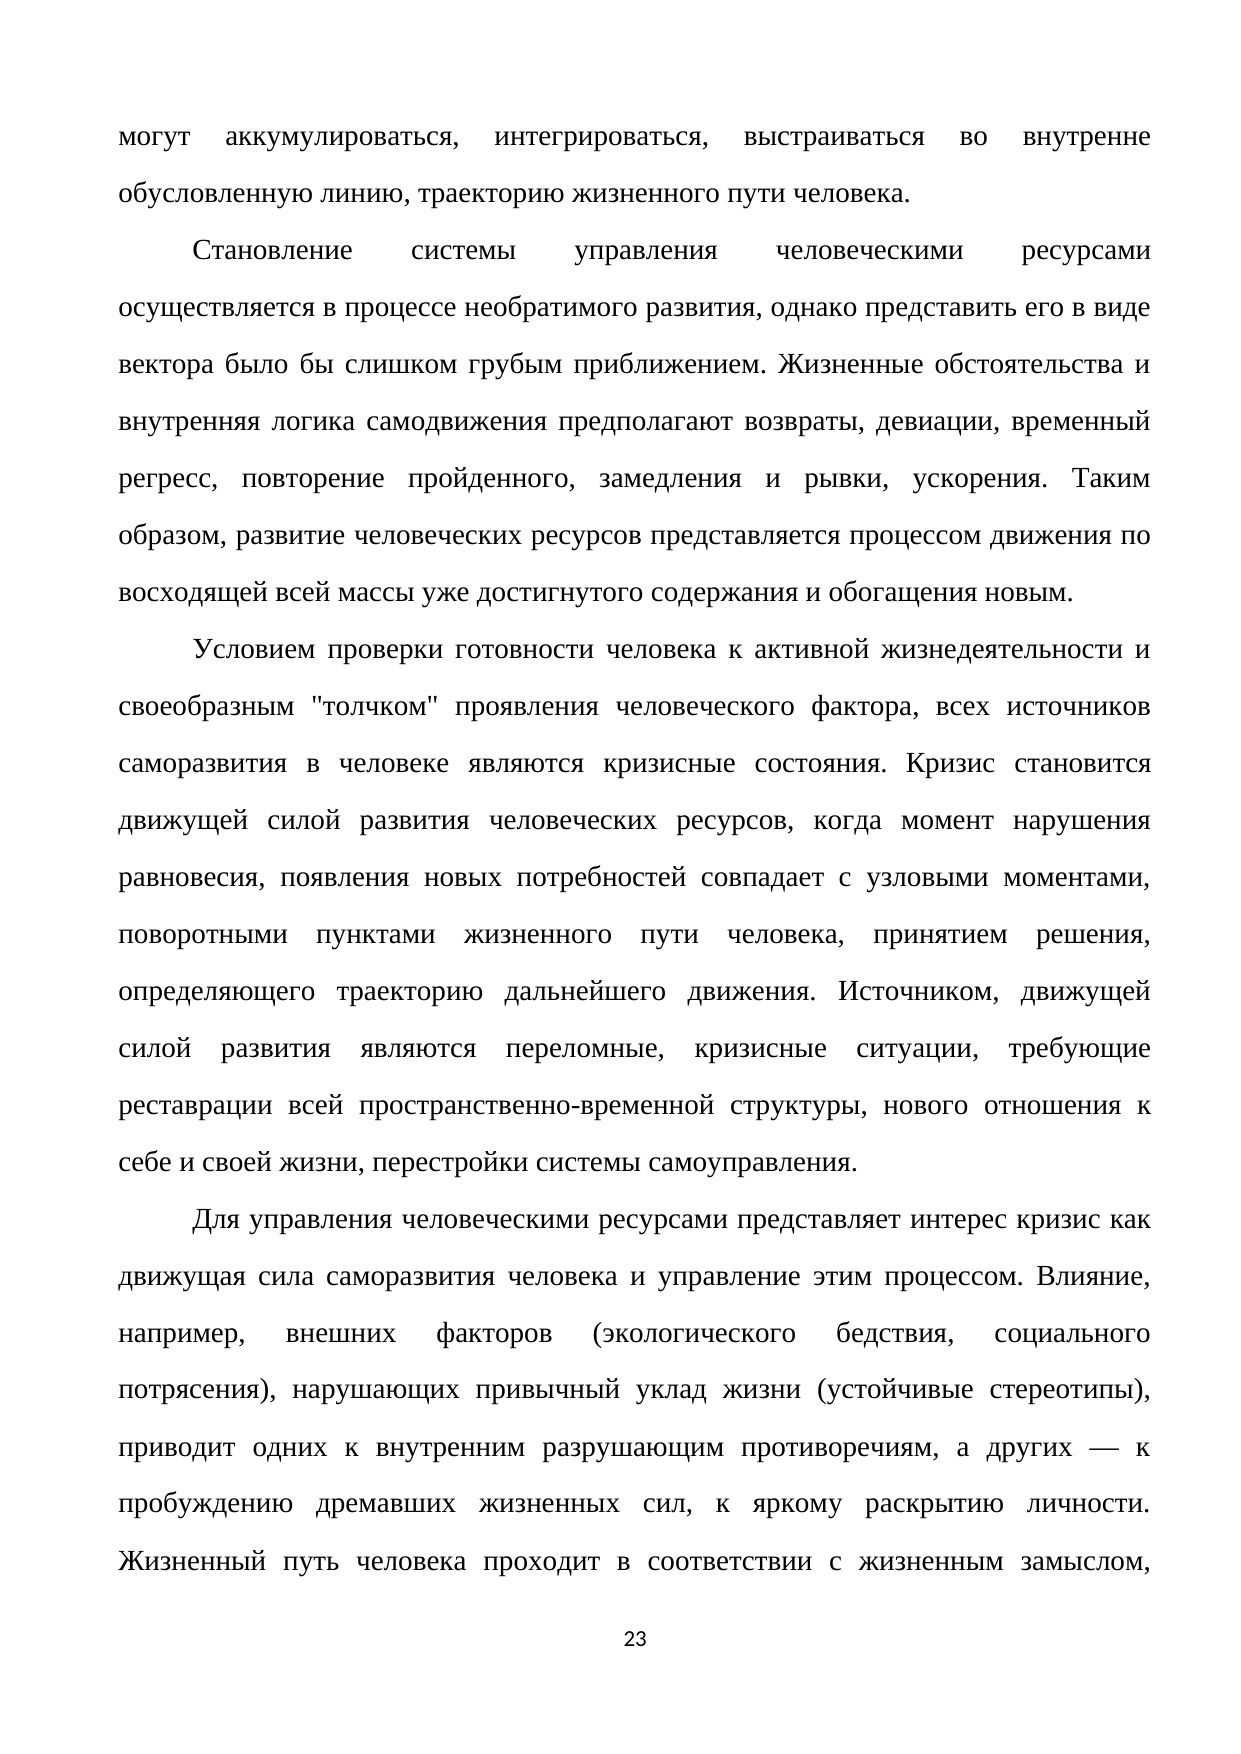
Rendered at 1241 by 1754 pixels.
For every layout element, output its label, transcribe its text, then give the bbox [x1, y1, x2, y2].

text Условием проверки готовности человека к активной жизнедеятельности и своеобразным "толчком" проявления человеческого фактора, всех источников саморазвития в человеке являются кризисные состояния. Кризис становится движущей силой развития человеческих ресурсов, когда момент нарушения равновесия, появления новых потребностей совпадает с узловыми моментами, поворотными пунктами жизненного пути человека, принятием решения, определяющего траекторию дальнейшего движения. Источником, движущей силой развития являются переломные, кризисные ситуации, требующие реставрации всей пространственно-временной структуры, нового отношения к себе и своей жизни, перестройки системы самоуправления. [118, 631, 1152, 1177]
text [118, 118, 1152, 209]
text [118, 1201, 1152, 1576]
text Становление системы управления человеческими ресурсами осуществляется в процессе необратимого развития, однако представить его в виде вектора было бы слишком грубым приближением. Жизненные обстоятельства и внутренняя логика самодвижения предполагают возвраты, девиации, временный регресс, повторение пройденного, замедления и рывки, ускорения. Таким образом, развитие человеческих ресурсов представляется процессом движения по восходящей всей массы уже достигнутого содержания и обогащения новым. [118, 232, 1152, 607]
